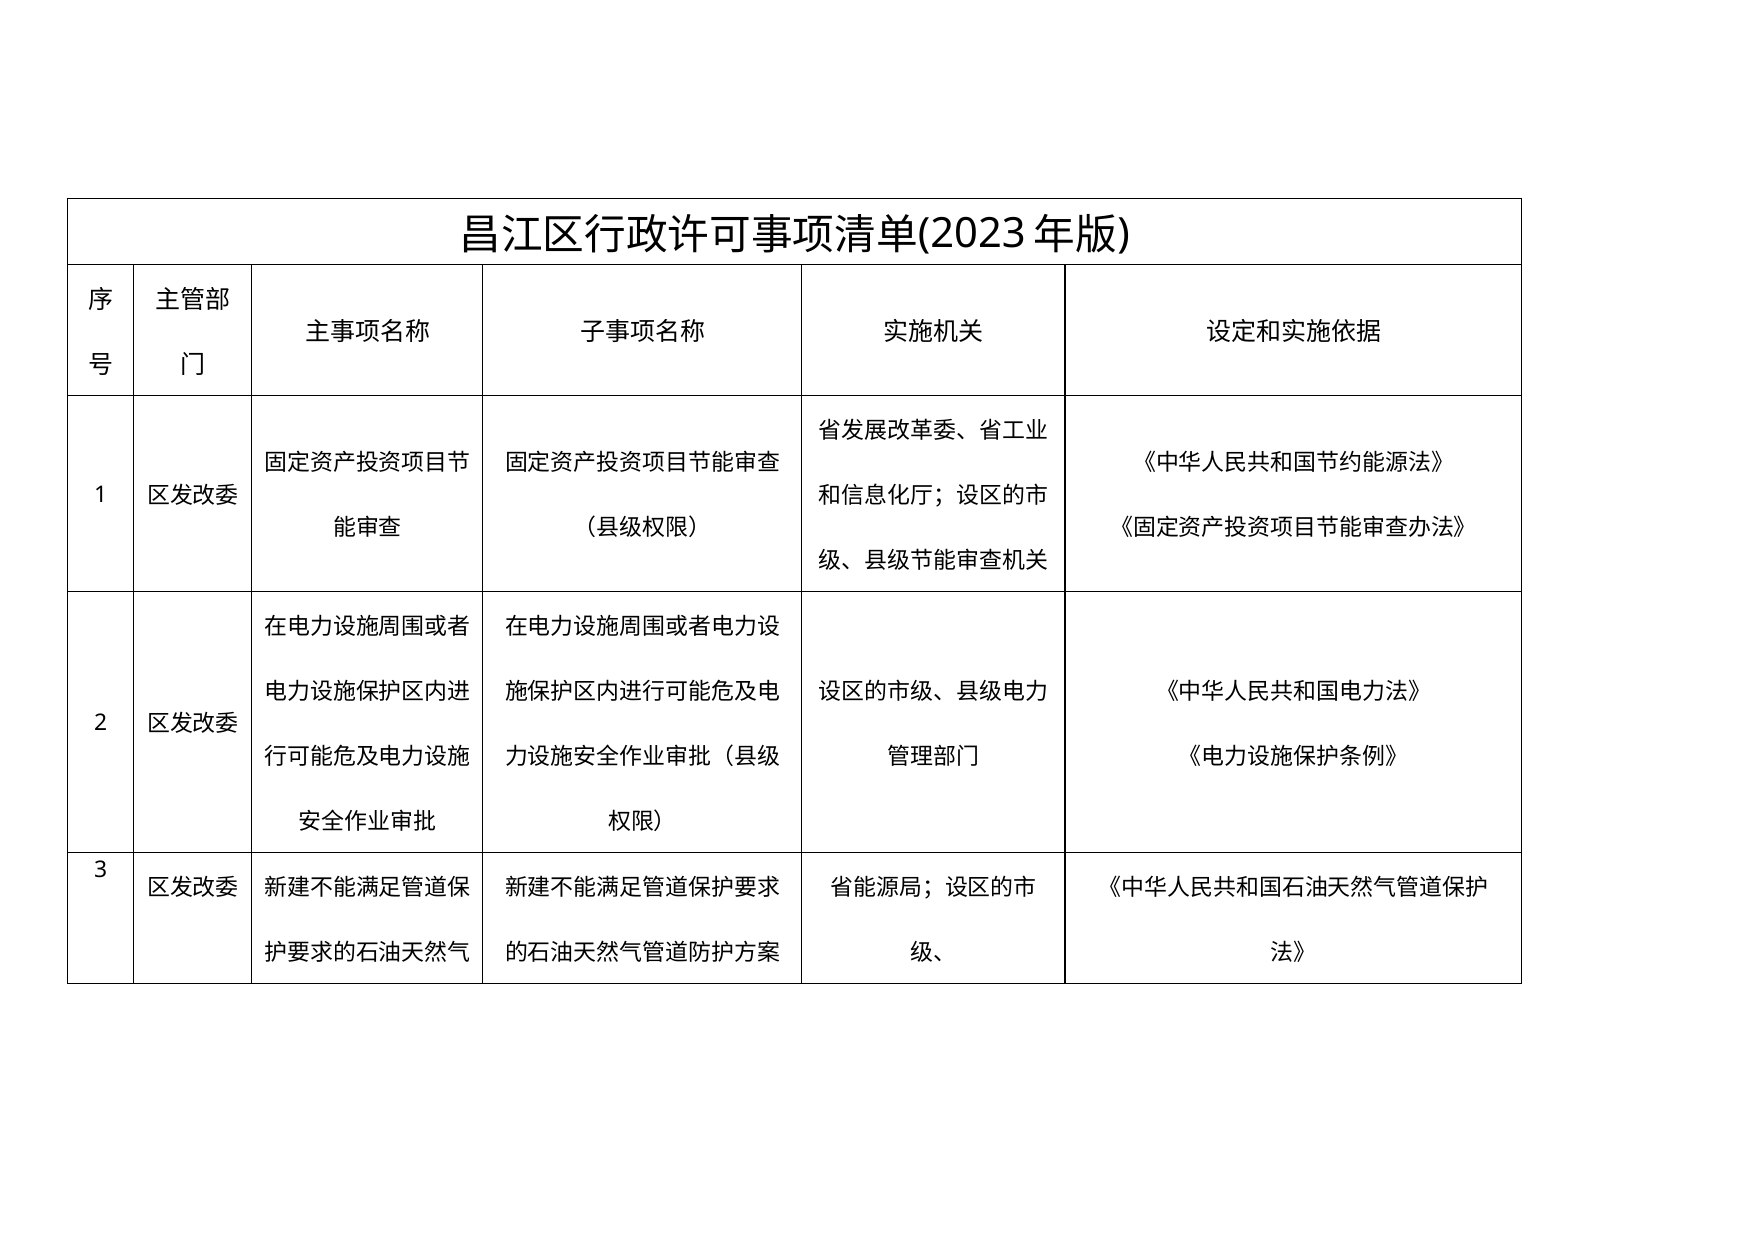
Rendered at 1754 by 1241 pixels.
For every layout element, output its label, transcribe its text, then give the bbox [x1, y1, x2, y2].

table_cell 《中华人民共和国节约能源法》 《固定资产投资项目节能审查办法》 [1066, 396, 1521, 591]
table_cell 区发改委 [134, 396, 251, 591]
table_cell 区发改委 [134, 853, 251, 983]
table_cell 省发展改革委、省工业和信息化厅；设区的市级、县级节能审查机关 [802, 396, 1064, 591]
table_cell 区发改委 [134, 592, 251, 852]
table_cell 在电力设施周围或者电力设施保护区内进行可能危及电力设施安全作业审批 [252, 592, 482, 852]
table_cell 设区的市级、县级电力 管理部门 [802, 592, 1064, 852]
table_cell 《中华人民共和国石油天然气管道保护法》 [1066, 853, 1521, 983]
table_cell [483, 853, 801, 983]
table_cell 《中华人民共和国电力法》 《电力设施保护条例》 [1066, 592, 1521, 852]
table_cell 子事项名称 [483, 265, 801, 395]
table_cell 在电力设施周围或者电力设施保护区内进行可能危及电力设施安全作业审批（县级权限） [483, 592, 801, 852]
table_cell 设定和实施依据 [1066, 265, 1521, 395]
table_cell 固定资产投资项目节能审查 （县级权限） [483, 396, 801, 591]
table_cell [802, 853, 1064, 983]
table_cell 1 [68, 396, 133, 591]
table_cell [252, 853, 482, 983]
table_cell 2 [68, 592, 133, 852]
table_cell 序号 [68, 265, 133, 395]
table_header 昌江区行政许可事项清单(2023年版) [68, 199, 1521, 264]
table_cell 主事项名称 [252, 265, 482, 395]
table_cell 实施机关 [802, 265, 1064, 395]
table_cell 固定资产投资项目节能审查 [252, 396, 482, 591]
table_cell 主管部门 [134, 265, 251, 395]
table_cell 3 [68, 853, 133, 983]
